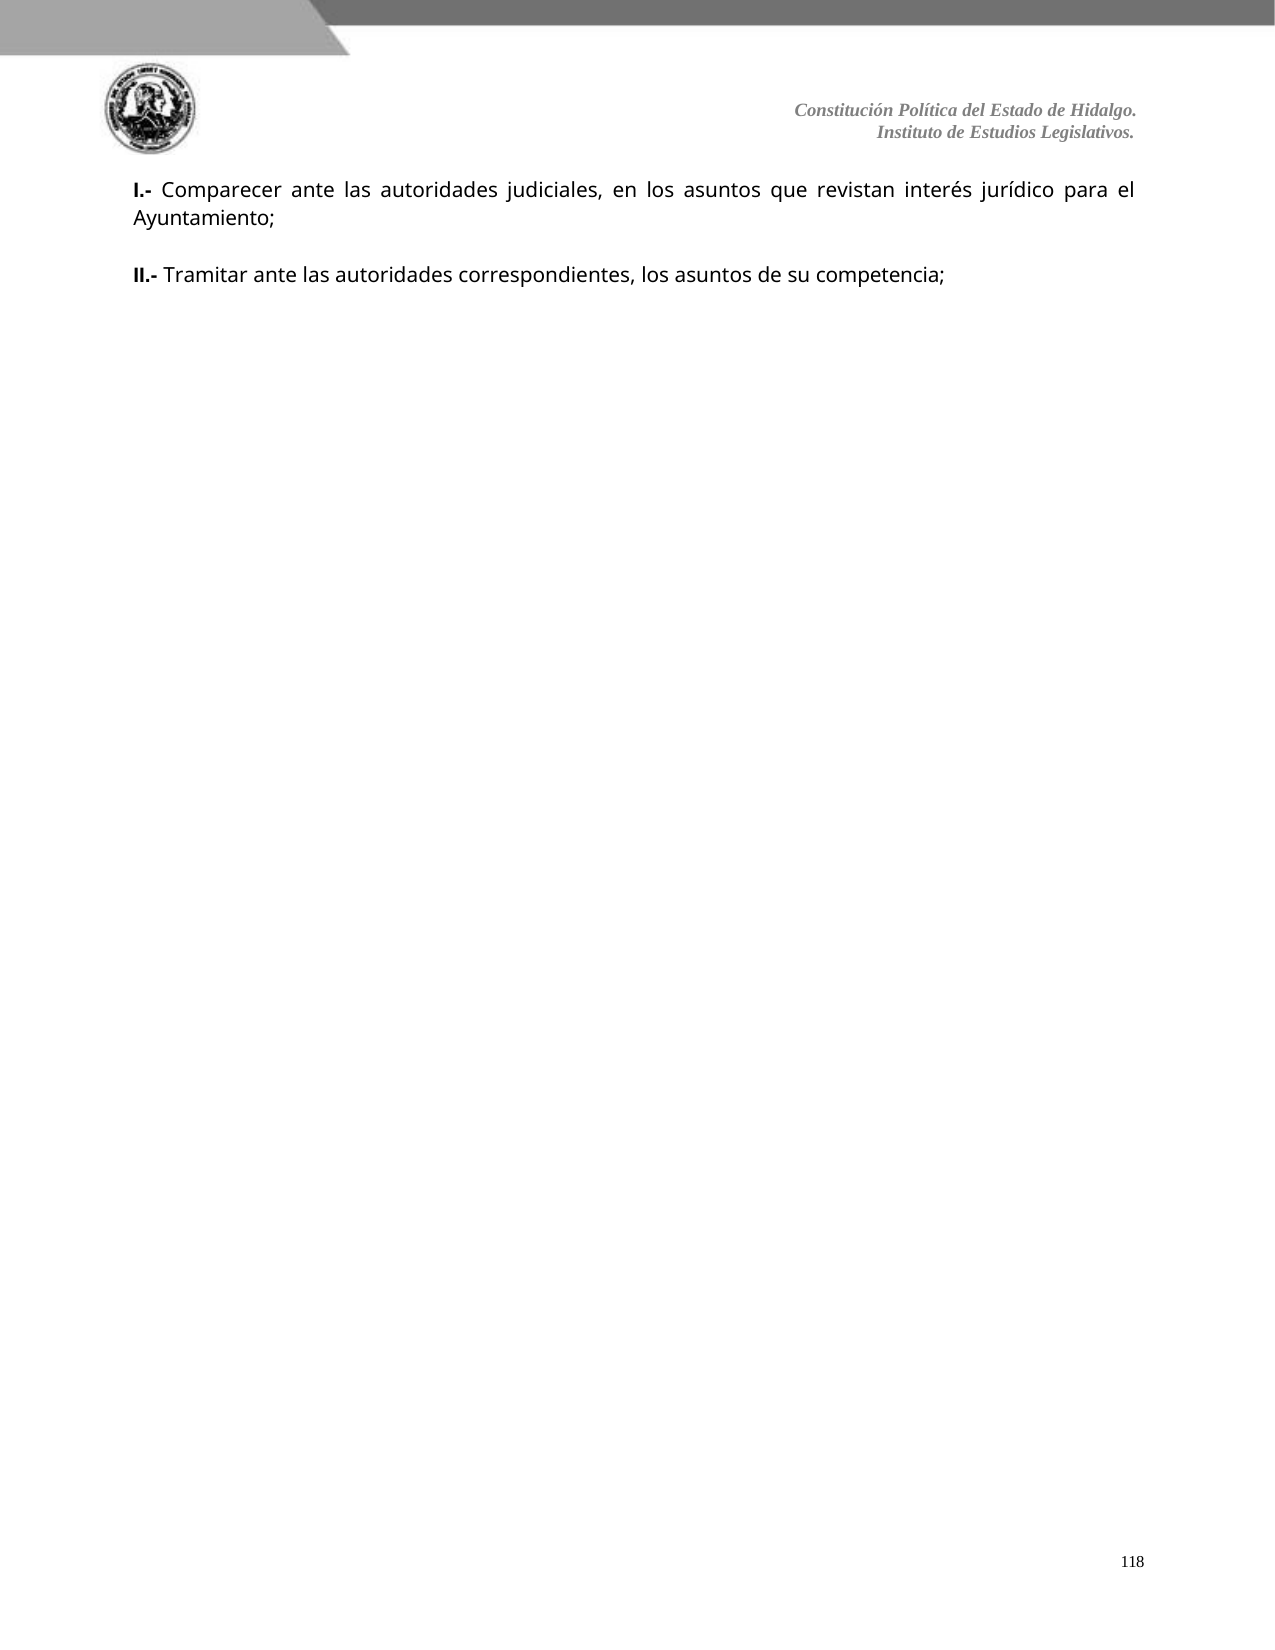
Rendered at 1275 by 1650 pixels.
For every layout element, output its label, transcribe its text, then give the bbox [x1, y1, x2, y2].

text II.- Tramitar ante las autoridades correspondientes, los asuntos de su competencia; [133, 260, 1148, 289]
picture [0, 0, 1275, 155]
text I.- Comparecer ante las autoridades judiciales, en los asuntos que revistan interés jurídico para el Ayuntamiento; [133, 175, 1136, 232]
